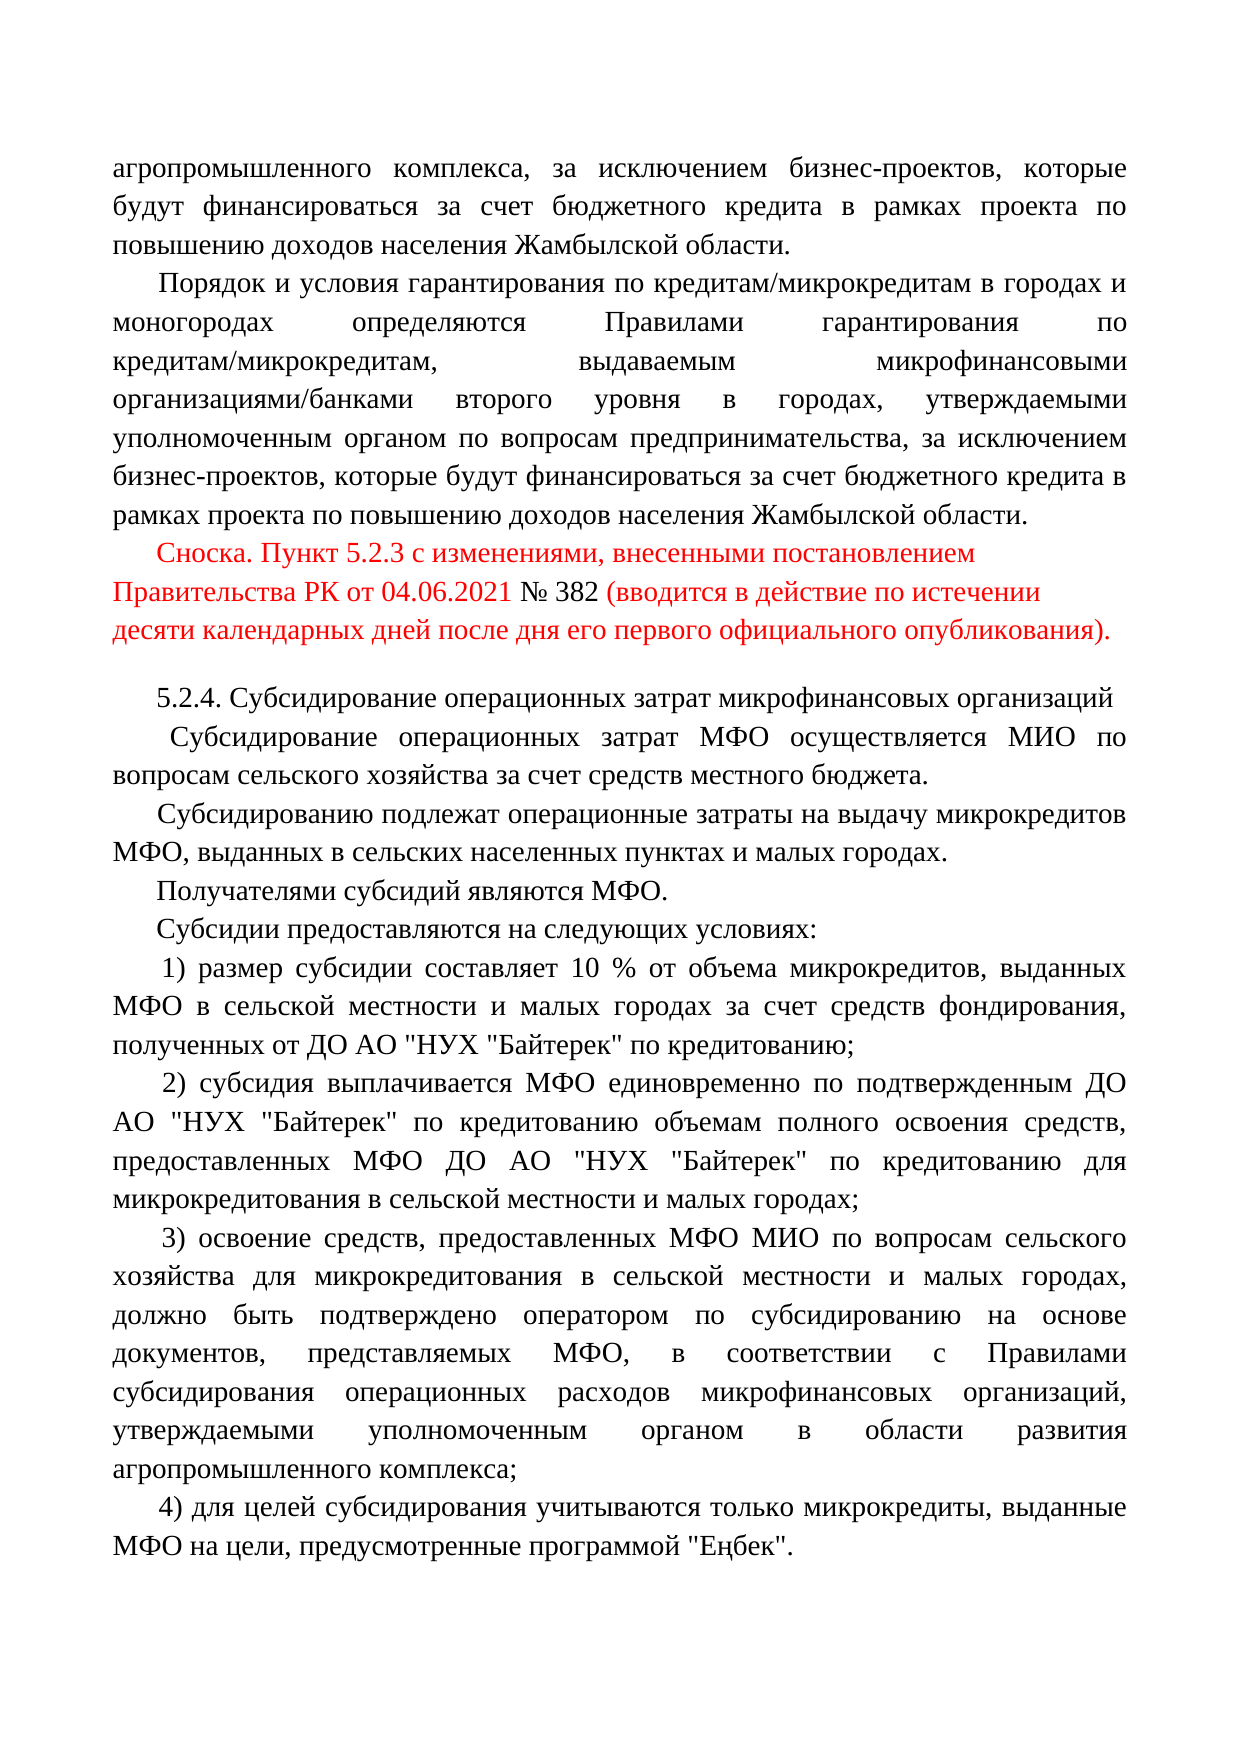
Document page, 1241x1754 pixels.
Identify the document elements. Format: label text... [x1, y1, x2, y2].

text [112, 150, 1128, 261]
text 1) размер субсидии составляет 10 % от объема микрокредитов, выданных МФО в сельской местности и малых городах за счет средств фондирования, полученных от ДО АО "НУХ "Байтерек" по кредитованию; [112, 950, 1128, 1061]
text 2) субсидия выплачивается МФО единовременно по подтвержденным ДО АО "НУХ "Байтерек" по кредитованию объемам полного освоения средств, предоставленных МФО ДО АО "НУХ "Байтерек" по кредитованию для микрокредитования в сельской местности и малых городах; [112, 1066, 1128, 1215]
text 3) освоение средств, предоставленных МФО МИО по вопросам сельского хозяйства для микрокредитования в сельской местности и малых городах, должно быть подтверждено оператором по субсидированию на основе документов, представляемых МФО, в соответствии с Правилами субсидирования операционных расходов микрофинансовых организаций, утверждаемыми уполномоченным органом в области развития агропромышленного комплекса; [112, 1220, 1128, 1484]
text Субсидированию подлежат операционные затраты на выдачу микрокредитов МФО, выданных в сельских населенных пунктах и малых городах. [112, 796, 1128, 868]
text Порядок и условия гарантирования по кредитам/микрокредитам в городах и моногородах определяются Правилами гарантирования по кредитам/микрокредитам, выдаваемым микрофинансовыми организациями/банками второго уровня в городах, утверждаемыми уполномоченным органом по вопросам предпринимательства, за исключением бизнес-проектов, которые будут финансироваться за счет бюджетного кредита в рамках проекта по повышению доходов населения Жамбылской области. [112, 266, 1128, 530]
text 4) для целей субсидирования учитываются только микрокредиты, выданные МФО на цели, предусмотренные программой "Еңбек". [112, 1489, 1128, 1562]
text Субсидии предоставляются на следующих условиях: [112, 911, 1128, 945]
text 5.2.4. Субсидирование операционных затрат микрофинансовых организаций [112, 680, 1128, 714]
text Получателями субсидий являются МФО. [112, 873, 1128, 906]
text Субсидирование операционных затрат МФО осуществляется МИО по вопросам сельского хозяйства за счет средств местного бюджета. [112, 719, 1128, 791]
text Сноска. Пункт 5.2.3 с изменениями, внесенными постановлением Правительства РК от 04.06.2021 № 382 (вводится в действие по истечении десяти календарных дней после дня его первого официального опубликования). [112, 535, 1128, 676]
